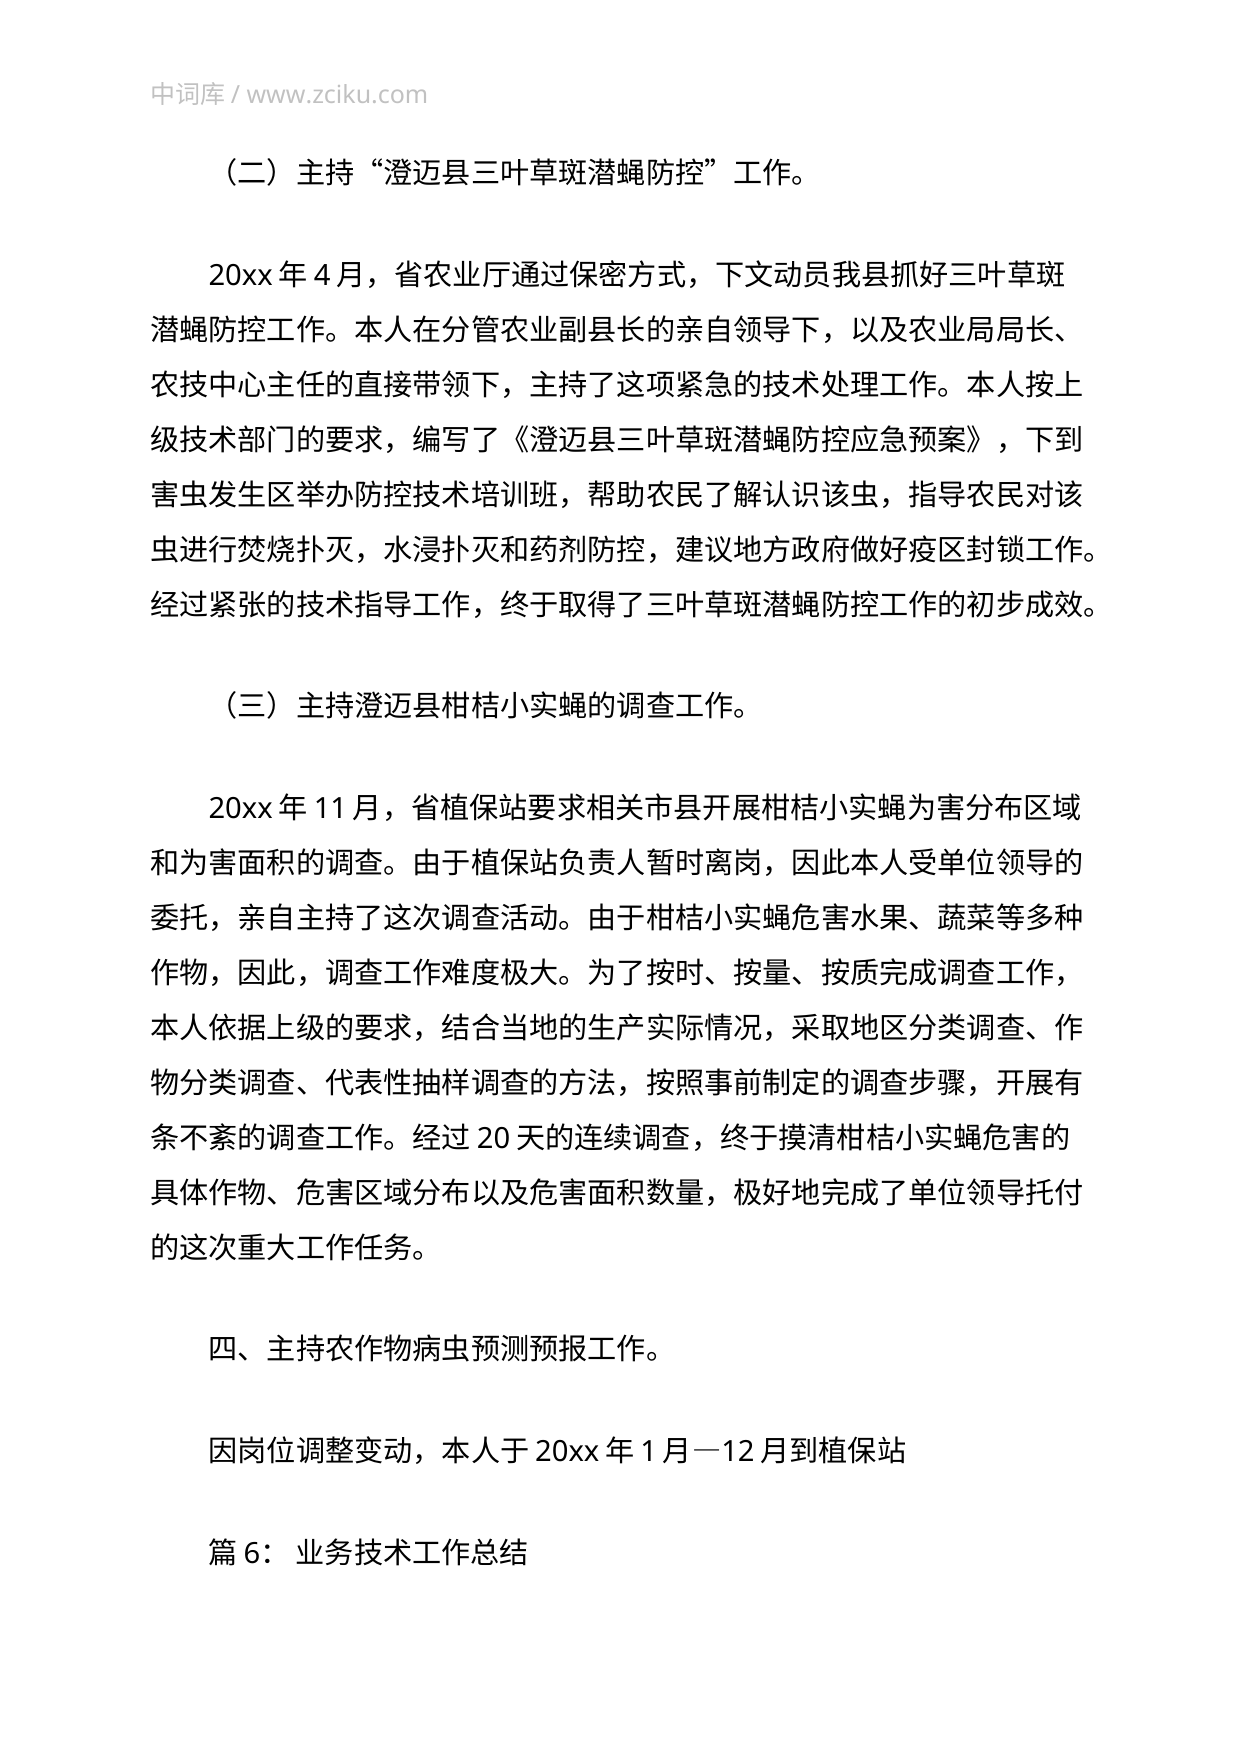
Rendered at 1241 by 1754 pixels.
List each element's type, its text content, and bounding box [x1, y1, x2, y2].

text 20xx年4月，省农业厅通过保密方式，下文动员我县抓好三叶草斑潜蝇防控工作。本人在分管农业副县长的亲自领导下，以及农业局局长、农技中心主任的直接带领下，主持了这项紧急的技术处理工作。本人按上级技术部门的要求，编写了《澄迈县三叶草斑潜蝇防控应急预案》，下到害虫发生区举办防控技术培训班，帮助农民了解认识该虫，指导农民对该虫进行焚烧扑灭，水浸扑灭和药剂防控，建议地方政府做好疫区封锁工作。经过紧张的技术指导工作，终于取得了三叶草斑潜蝇防控工作的初步成效。 [150, 252, 1090, 623]
text （三）主持澄迈县柑桔小实蝇的调查工作。 [150, 683, 1090, 725]
text 四、主持农作物病虫预测预报工作。 [150, 1326, 1090, 1368]
text 因岗位调整变动，本人于20xx年1月―12月到植保站 [150, 1428, 1090, 1470]
text 20xx年11月，省植保站要求相关市县开展柑桔小实蝇为害分布区域和为害面积的调查。由于植保站负责人暂时离岗，因此本人受单位领导的委托，亲自主持了这次调查活动。由于柑桔小实蝇危害水果、蔬菜等多种作物，因此，调查工作难度极大。为了按时、按量、按质完成调查工作，本人依据上级的要求，结合当地的生产实际情况，采取地区分类调查、作物分类调查、代表性抽样调查的方法，按照事前制定的调查步骤，开展有条不紊的调查工作。经过20天的连续调查，终于摸清柑桔小实蝇危害的具体作物、危害区域分布以及危害面积数量，极好地完成了单位领导托付的这次重大工作任务。 [150, 785, 1090, 1266]
text 篇6： 业务技术工作总结 [150, 1530, 1090, 1572]
text （二）主持“澄迈县三叶草斑潜蝇防控”工作。 [150, 150, 1090, 192]
